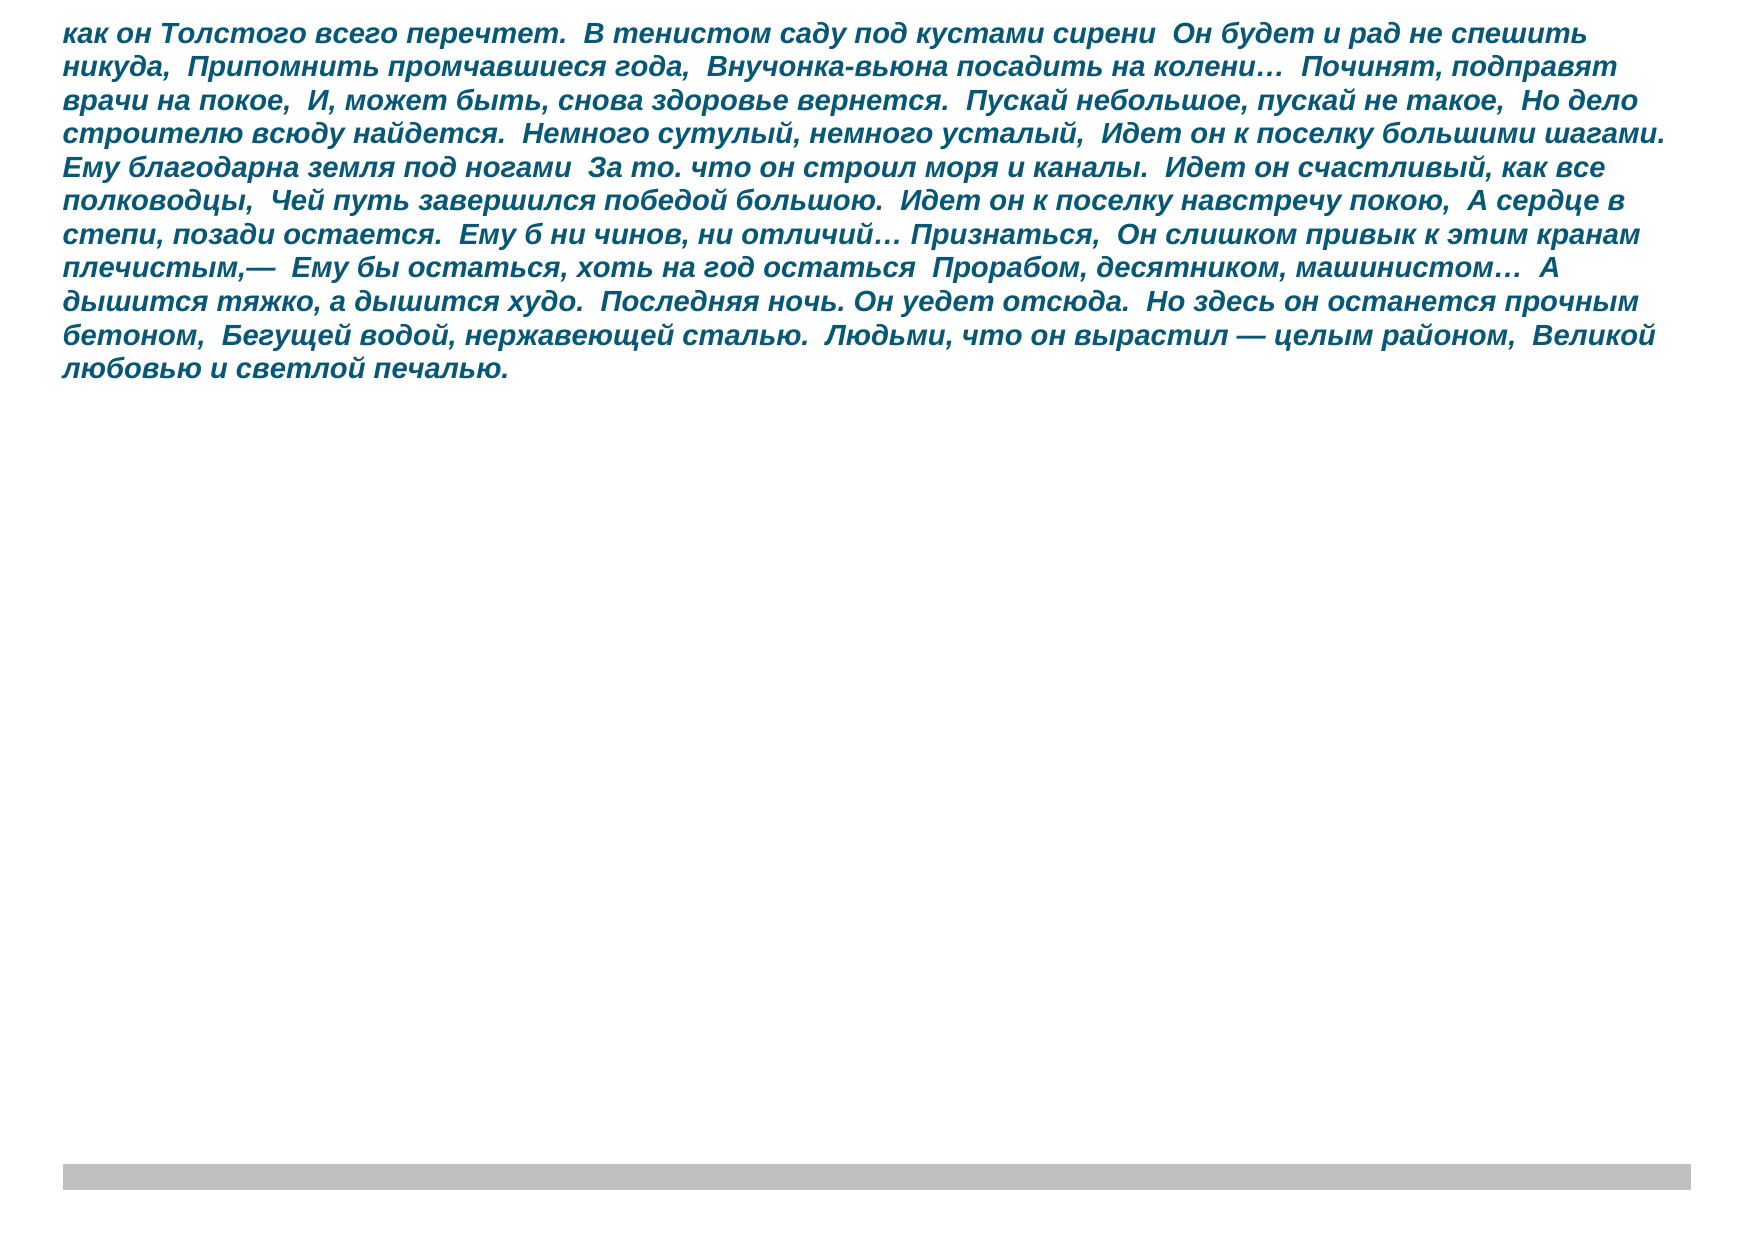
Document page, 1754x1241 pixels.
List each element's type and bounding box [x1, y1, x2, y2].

text [62, 16, 1691, 384]
